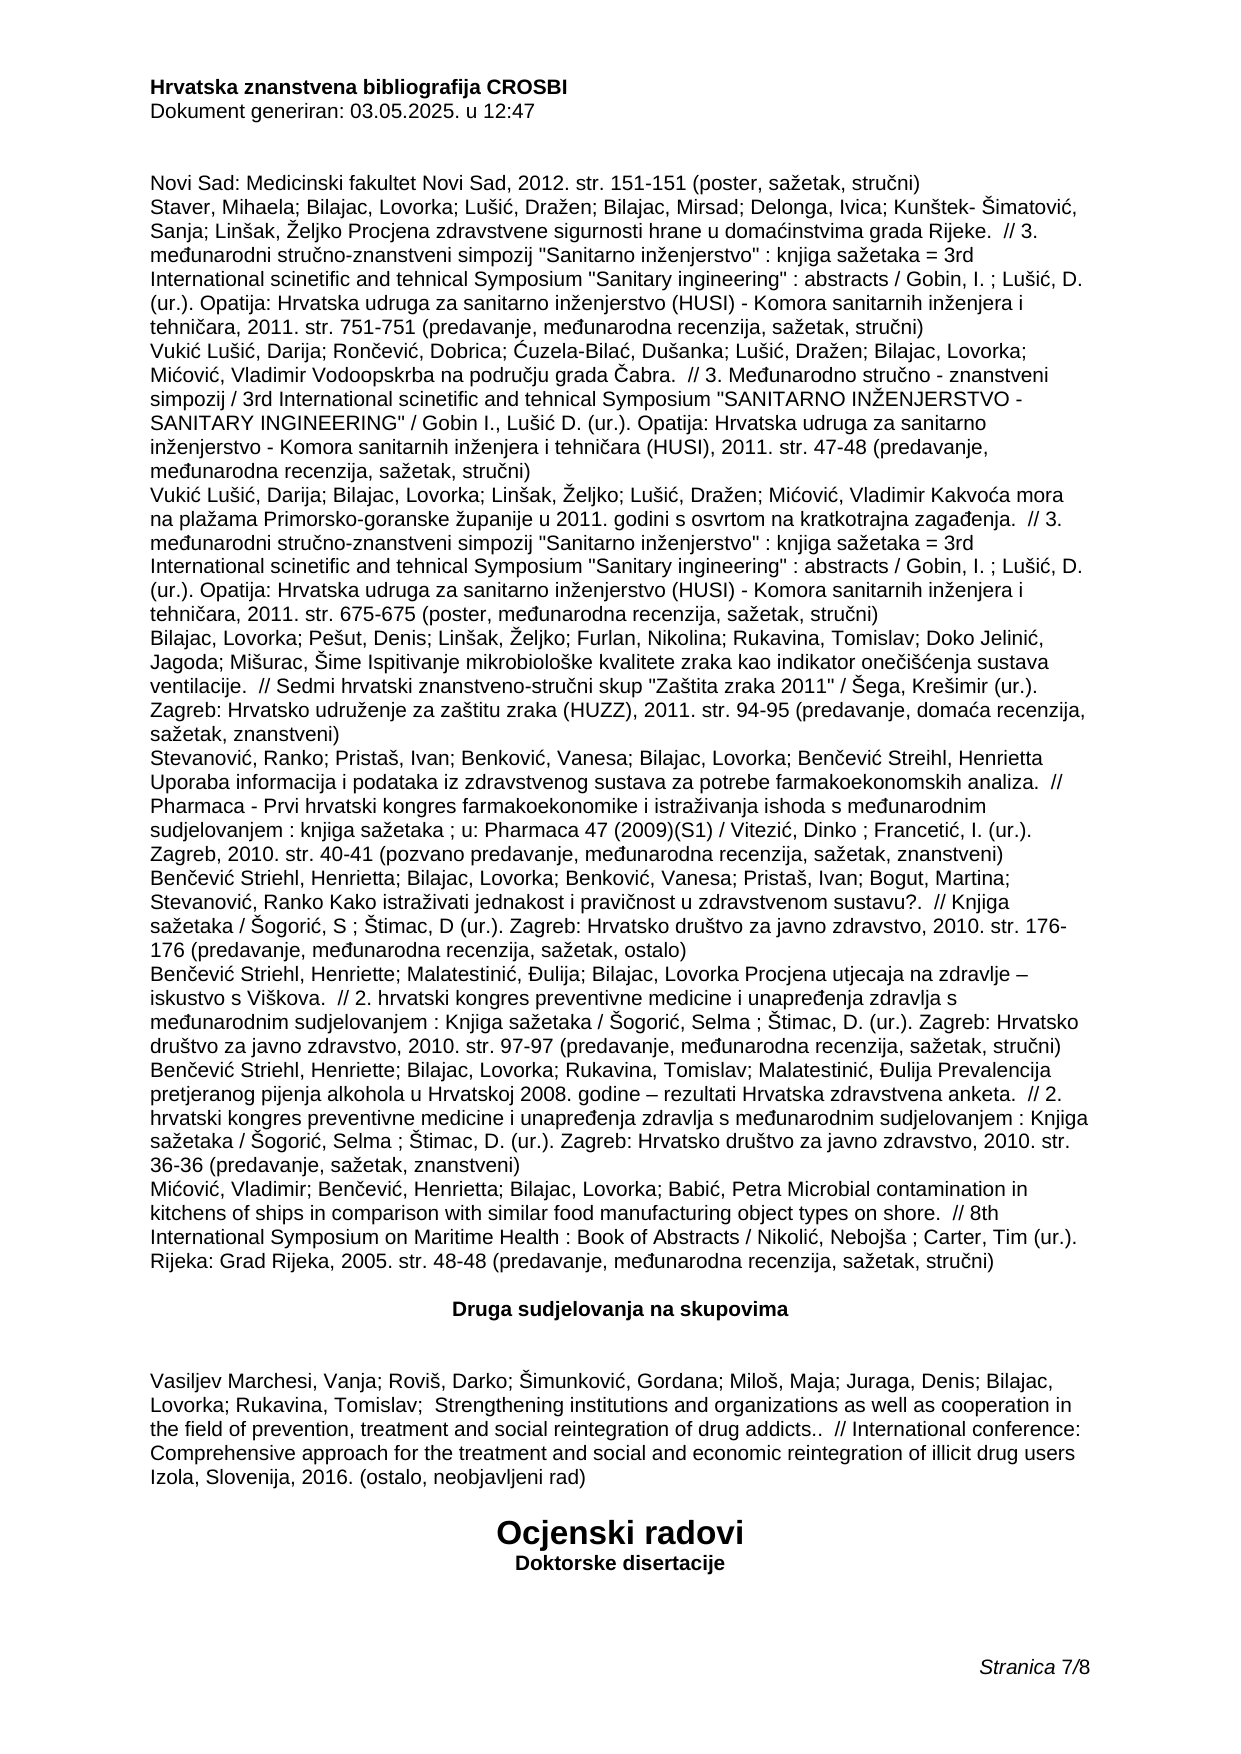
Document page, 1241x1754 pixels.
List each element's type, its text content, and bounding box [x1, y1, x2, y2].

subtitle Doktorske disertacije [150, 1551, 1090, 1575]
text Staver, Mihaela; Bilajac, Lovorka; Lušić, Dražen; Bilajac, Mirsad; Delonga, Ivica; Kunštek- Šimatović, Sanja; Linšak, Željko [150, 195, 1090, 339]
text Vukić Lušić, Darija; Bilajac, Lovorka; Linšak, Željko; Lušić, Dražen; Mićović, Vladimir [150, 482, 1090, 626]
subtitle Ocjenski radovi [150, 1513, 1090, 1551]
text Stevanović, Ranko; Pristaš, Ivan; Benković, Vanesa; Bilajac, Lovorka; Benčević Streihl, Henrietta [150, 746, 1090, 866]
text Vasiljev Marchesi, Vanja; Roviš, Darko; Šimunković, Gordana; Miloš, Maja; Juraga, Denis; Bilajac, Lovorka; Rukavina, Tomislav; [150, 1369, 1090, 1489]
text Benčević Striehl, Henriette; Malatestinić, Đulija; Bilajac, Lovorka [150, 962, 1090, 1057]
text Benčević Striehl, Henrietta; Bilajac, Lovorka; Benković, Vanesa; Pristaš, Ivan; Bogut, Martina; Stevanović, Ranko [150, 866, 1090, 962]
text Mićović, Vladimir; Benčević, Henrietta; Bilajac, Lovorka; Babić, Petra [150, 1177, 1090, 1273]
text Bilajac, Lovorka; Pešut, Denis; Linšak, Željko; Furlan, Nikolina; Rukavina, Tomislav; Doko Jelinić, Jagoda; Mišurac, Šime [150, 626, 1090, 746]
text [150, 171, 1090, 195]
text Benčević Striehl, Henriette; Bilajac, Lovorka; Rukavina, Tomislav; Malatestinić, Đulija [150, 1057, 1090, 1177]
subtitle Druga sudjelovanja na skupovima [150, 1297, 1090, 1321]
text Vukić Lušić, Darija; Rončević, Dobrica; Ćuzela-Bilać, Dušanka; Lušić, Dražen; Bilajac, Lovorka; Mićović, Vladimir [150, 339, 1090, 482]
